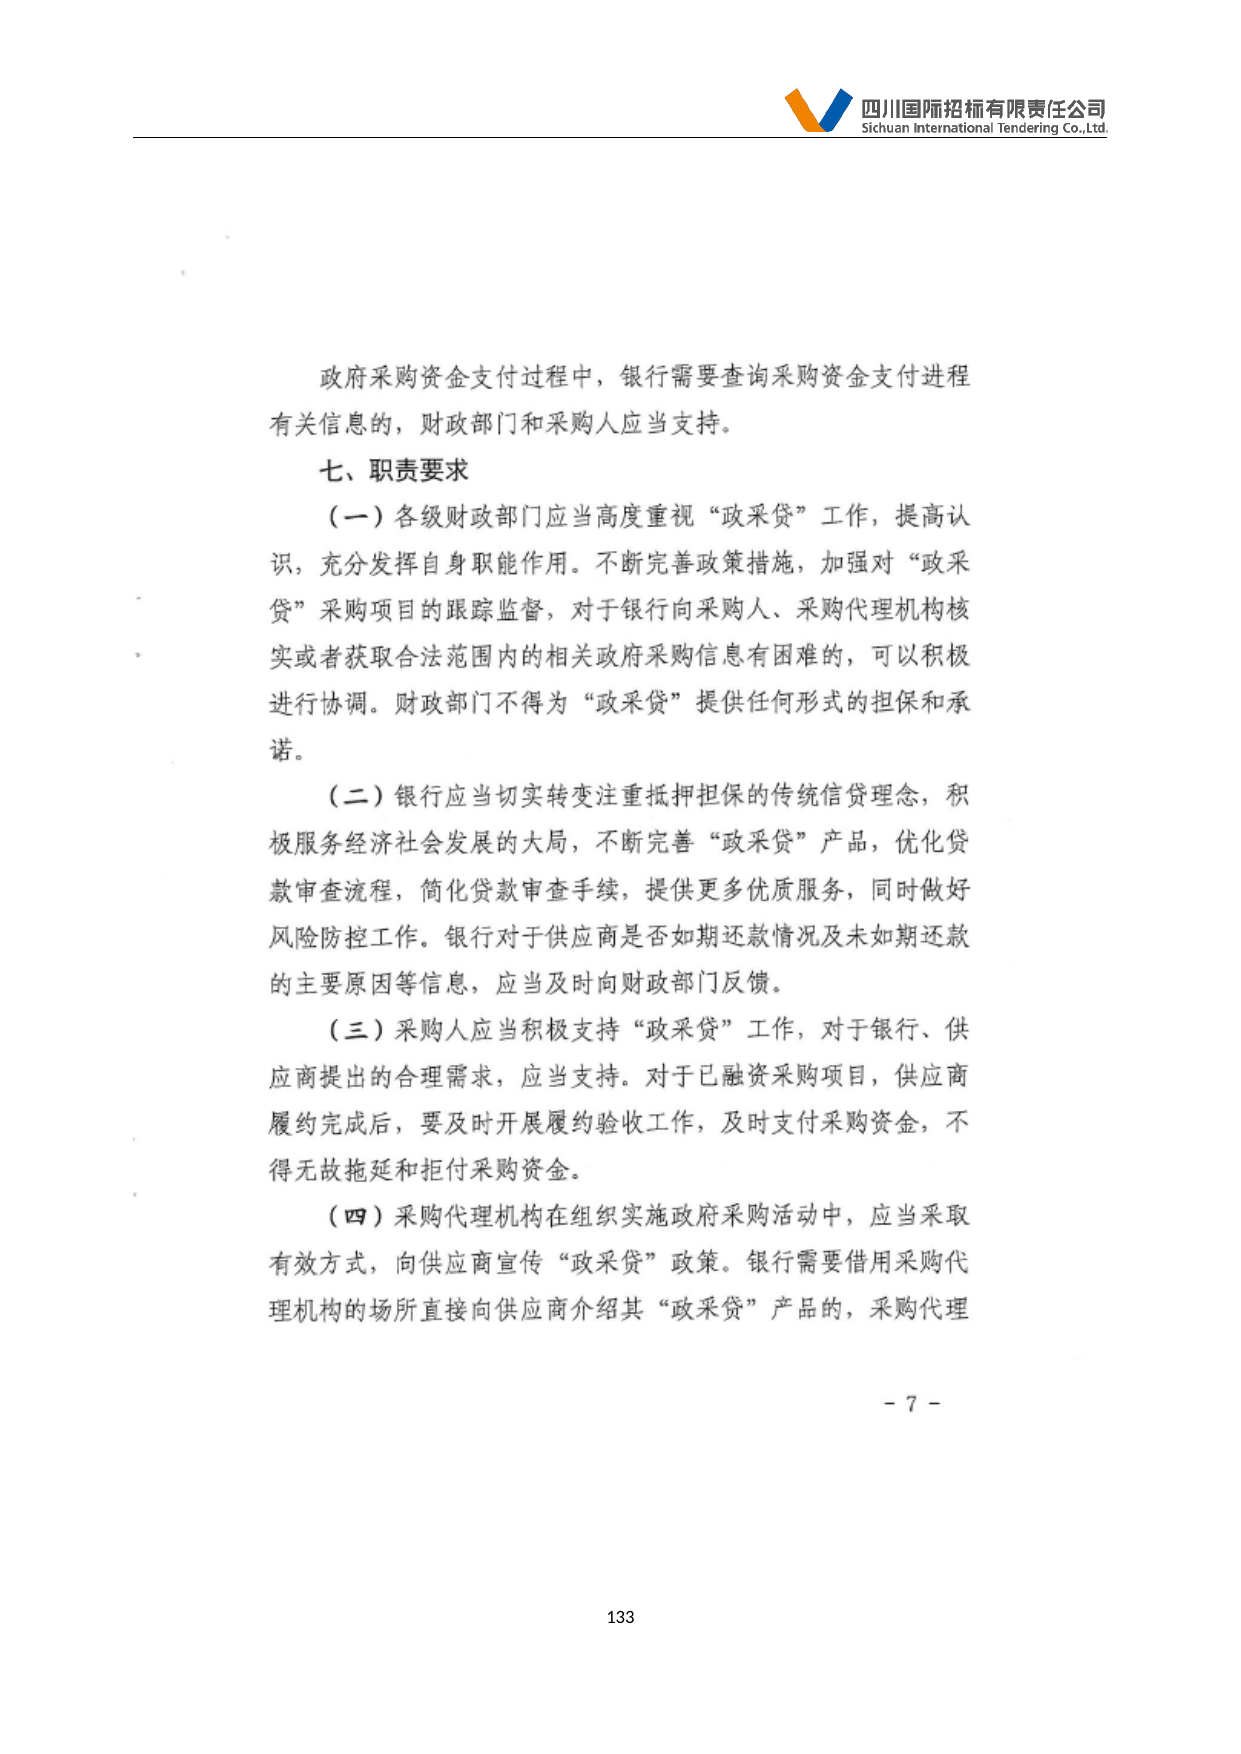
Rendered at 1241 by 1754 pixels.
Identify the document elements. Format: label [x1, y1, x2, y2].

picture [132, 166, 1108, 1538]
picture [784, 88, 1108, 135]
